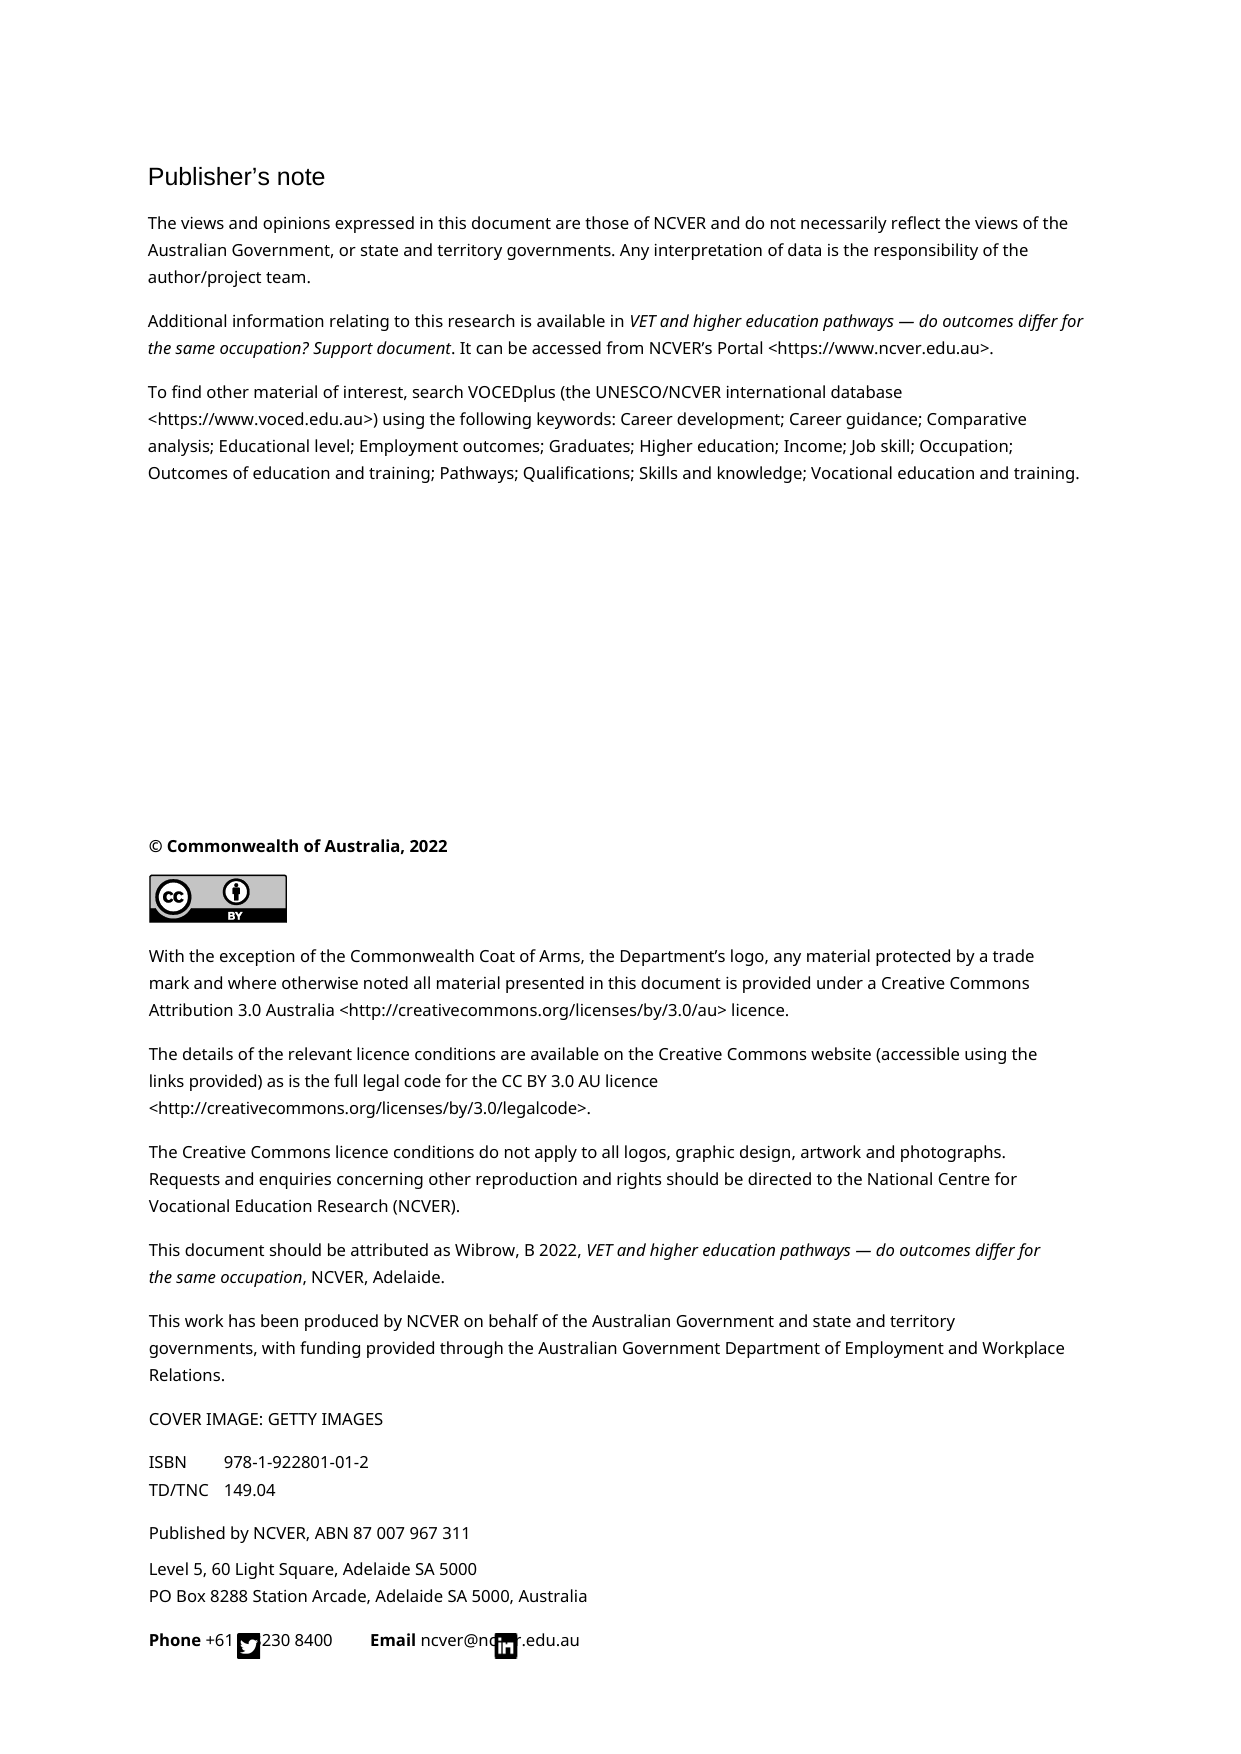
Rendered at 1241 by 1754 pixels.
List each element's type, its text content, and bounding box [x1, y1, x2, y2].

text The views and opinions expressed in this document are those of NCVER and do not necessarily reflect the views of the Australian Government, or state and territory governments. Any interpretation of data is the responsibility of the author/project team. [148, 207, 1092, 289]
picture [237, 1633, 261, 1659]
subtitle Publisher’s note [148, 162, 1093, 191]
text To find other material of interest, search VOCEDplus (the UNESCO/NCVER international database <https://www.voced.edu.au>) using the following keywords: Career development; Career guidance; Comparative analysis; Educational level; Employment outcomes; Graduates; Higher education; Income; Job skill; Occupation; Outcomes of education and training; Pathways; Qualifications; Skills and knowledge; Vocational education and training. [148, 376, 1093, 484]
text Additional information relating to this research is available in VET and higher education pathways — do outcomes differ for the same occupation? Support document. It can be accessed from NCVER’s Portal <https://www.ncver.edu.au>. [148, 305, 1093, 359]
